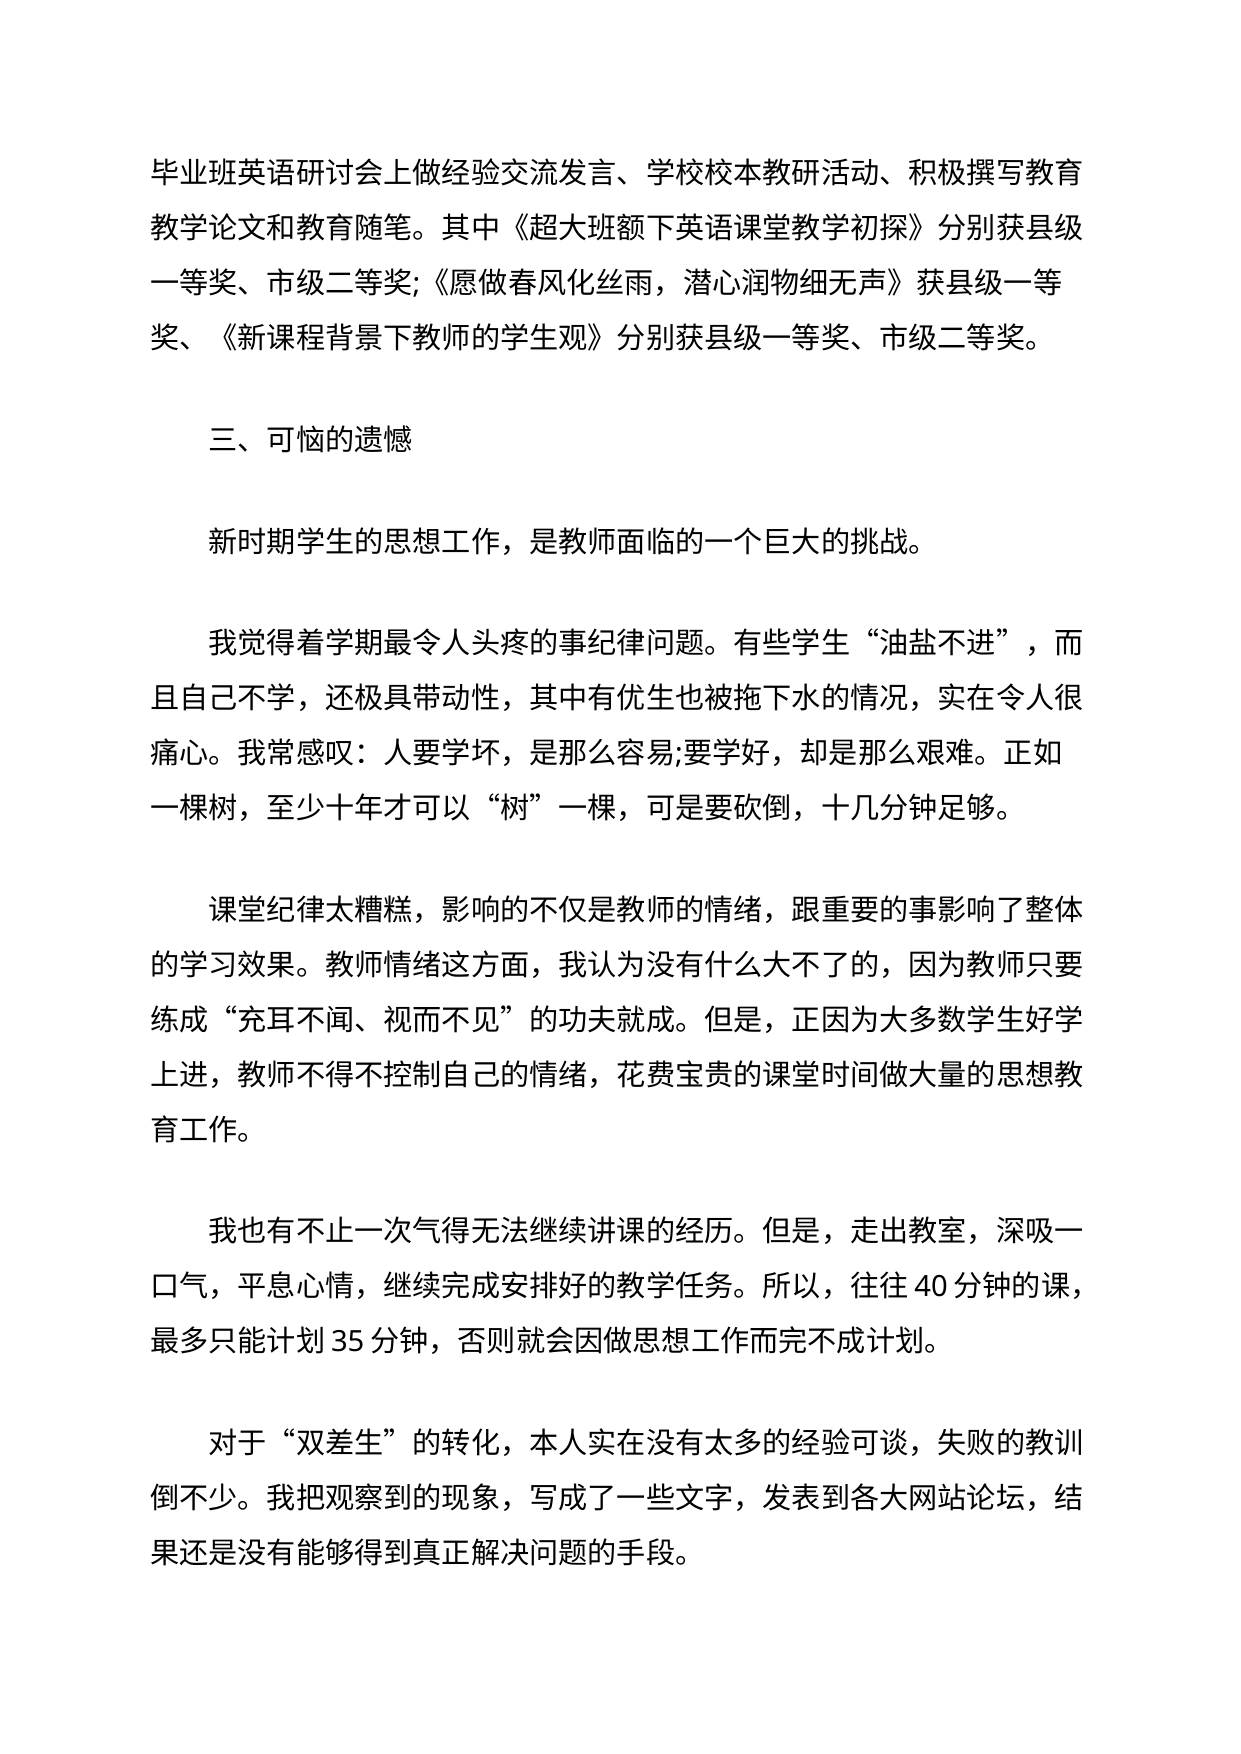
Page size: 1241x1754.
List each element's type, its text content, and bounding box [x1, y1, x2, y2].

text 我也有不止一次气得无法继续讲课的经历。但是，走出教室，深吸一口气，平息心情，继续完成安排好的教学任务。所以，往往40分钟的课，最多只能计划35分钟，否则就会因做思想工作而完不成计划。 [150, 1208, 1090, 1360]
text 课堂纪律太糟糕，影响的不仅是教师的情绪，跟重要的事影响了整体的学习效果。教师情绪这方面，我认为没有什么大不了的，因为教师只要练成“充耳不闻、视而不见”的功夫就成。但是，正因为大多数学生好学上进，教师不得不控制自己的情绪，花费宝贵的课堂时间做大量的思想教育工作。 [150, 887, 1090, 1148]
text 新时期学生的思想工作，是教师面临的一个巨大的挑战。 [150, 518, 1090, 561]
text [150, 150, 1090, 357]
text 我觉得着学期最令人头疼的事纪律问题。有些学生“油盐不进”，而且自己不学，还极具带动性，其中有优生也被拖下水的情况，实在令人很痛心。我常感叹：人要学坏，是那么容易;要学好，却是那么艰难。正如一棵树，至少十年才可以“树”一棵，可是要砍倒，十几分钟足够。 [150, 620, 1090, 827]
text 对于“双差生”的转化，本人实在没有太多的经验可谈，失败的教训倒不少。我把观察到的现象，写成了一些文字，发表到各大网站论坛，结果还是没有能够得到真正解决问题的手段。 [150, 1420, 1090, 1572]
text 三、可恼的遗憾 [150, 417, 1090, 459]
